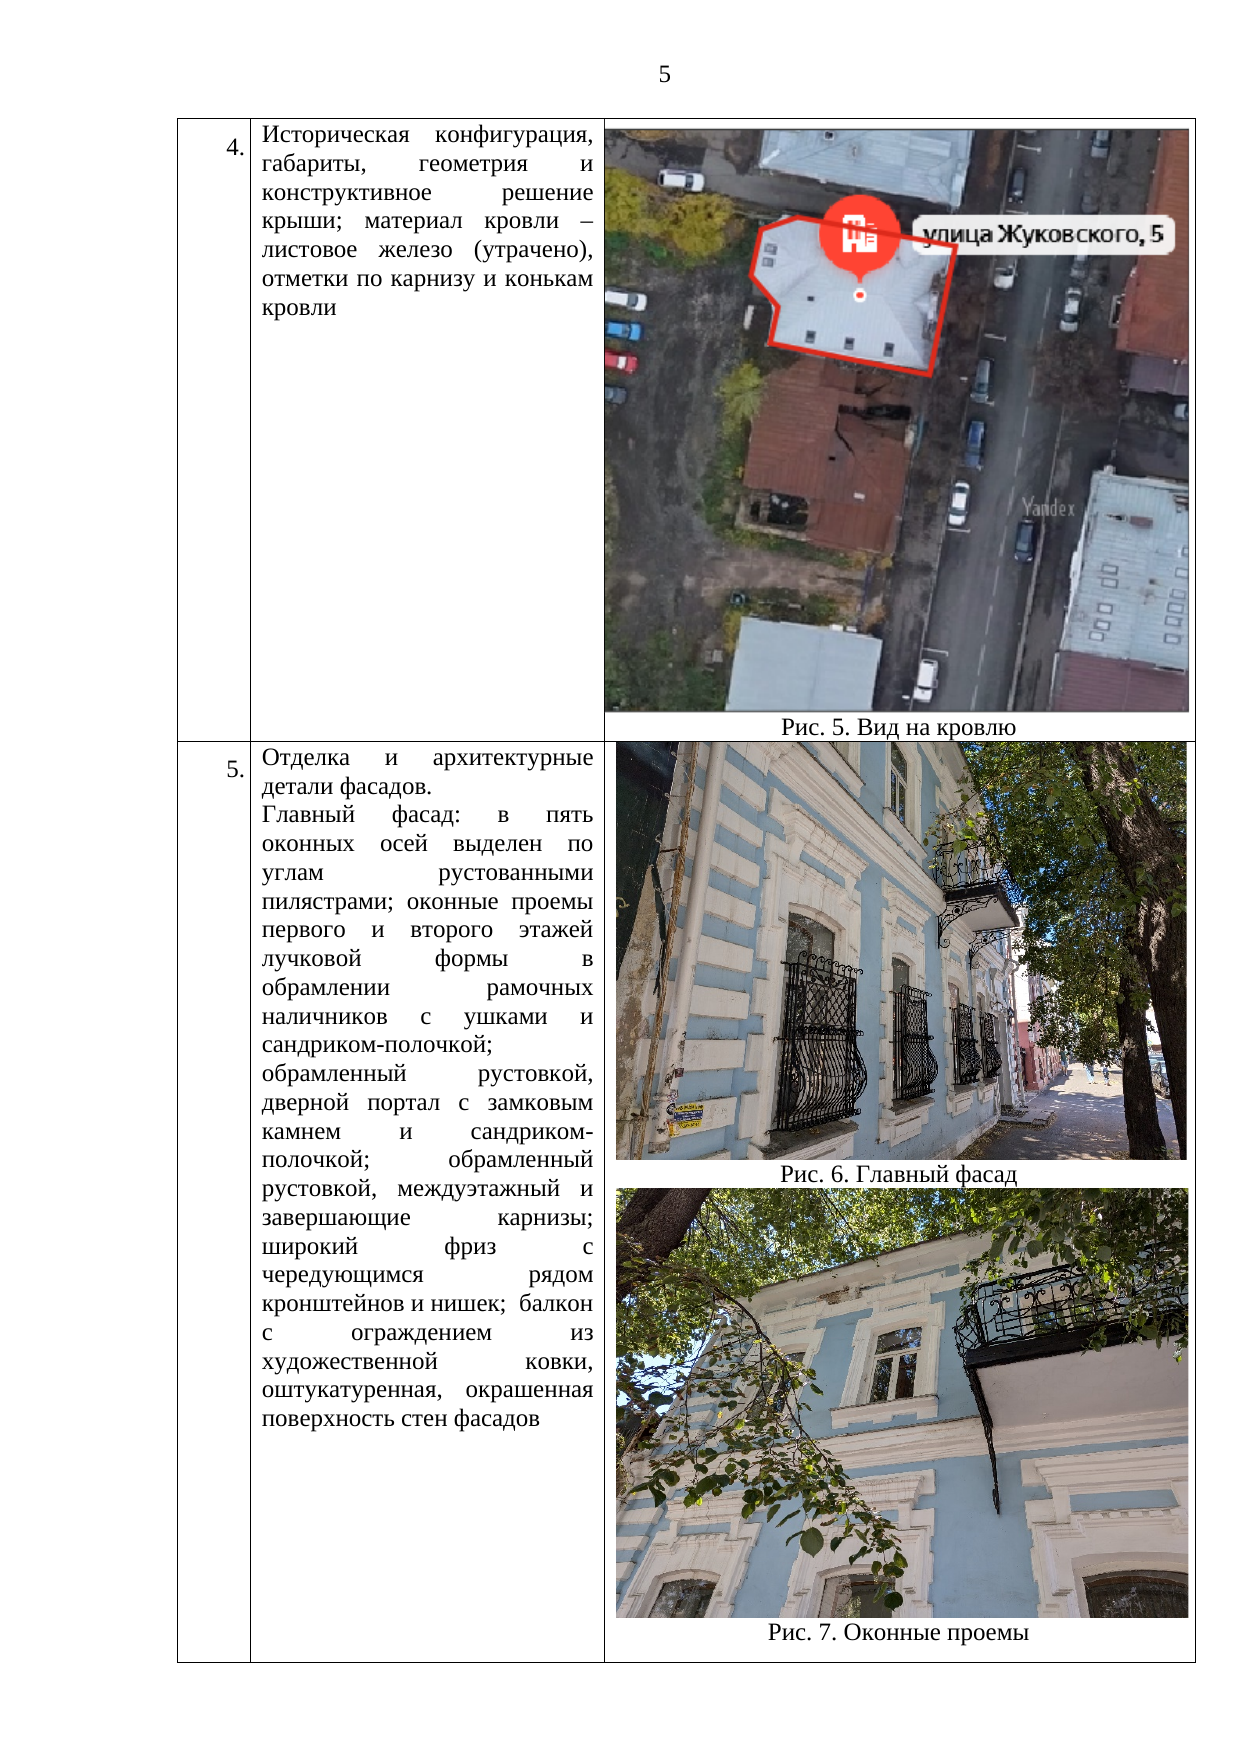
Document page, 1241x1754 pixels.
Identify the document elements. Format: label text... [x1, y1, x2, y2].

table_cell Историческая конфигурация, габариты, геометрия и конструктивное решение крыши; материал кровли – листовое железо (утрачено), отметки по карнизу и конькам кровли [251, 119, 604, 741]
table_cell [178, 119, 250, 741]
picture [616, 1188, 1189, 1618]
picture [604, 119, 1190, 713]
picture [616, 742, 1187, 1160]
table_cell Рис. 5. Вид на кровлю [605, 119, 1195, 741]
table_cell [251, 742, 604, 1662]
table_cell [178, 742, 250, 1662]
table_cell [605, 742, 1195, 1662]
